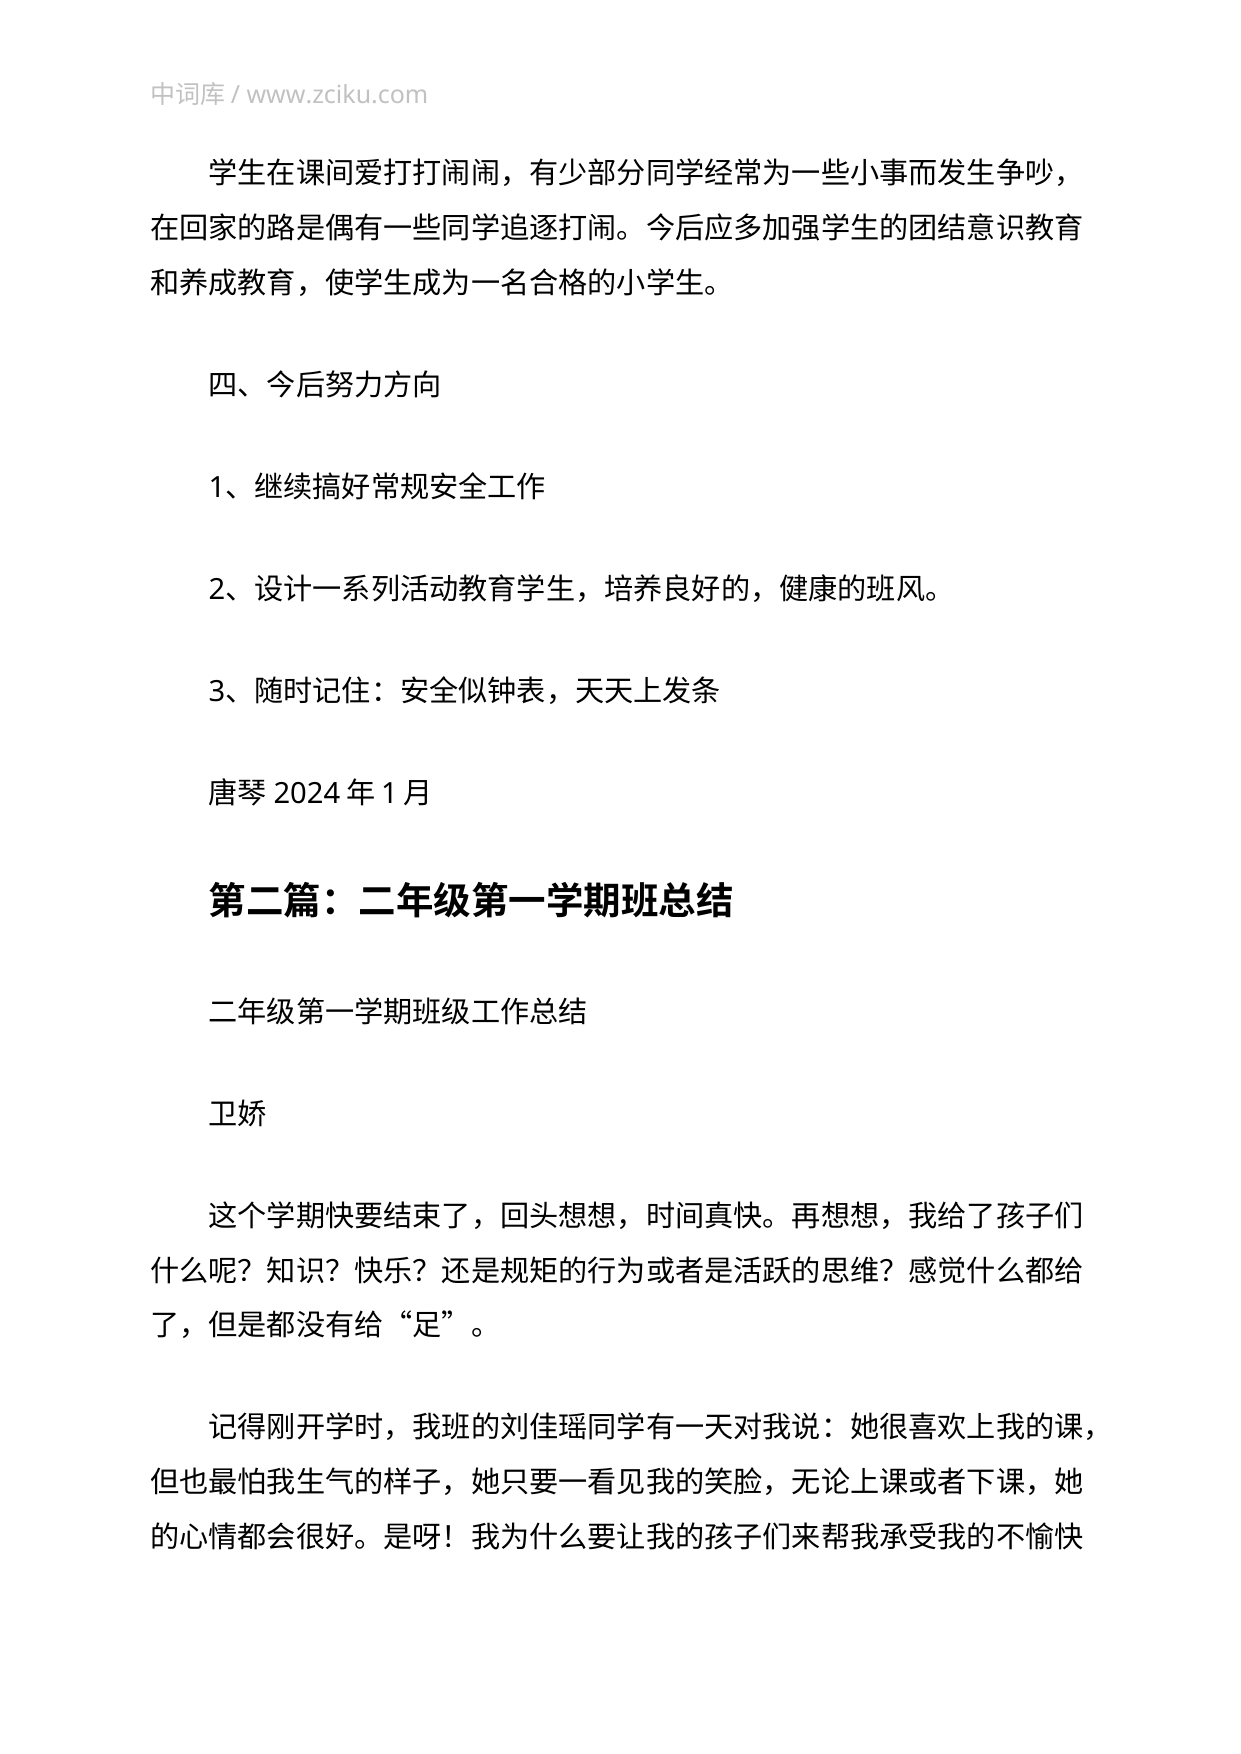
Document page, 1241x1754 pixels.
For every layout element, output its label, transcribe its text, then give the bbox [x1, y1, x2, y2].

text 这个学期快要结束了，回头想想，时间真快。再想想，我给了孩子们什么呢？知识？快乐？还是规矩的行为或者是活跃的思维？感觉什么都给了，但是都没有给“足”。 [150, 1192, 1090, 1344]
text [150, 1404, 1090, 1556]
text 唐琴 2024年1月 [150, 769, 1090, 812]
text 二年级第一学期班级工作总结 [150, 989, 1090, 1031]
text 2、设计一系列活动教育学生，培养良好的，健康的班风。 [150, 565, 1090, 608]
text 3、随时记住：安全似钟表，天天上发条 [150, 667, 1090, 710]
text 第二篇：二年级第一学期班总结 [150, 871, 1090, 926]
text 卫娇 [150, 1090, 1090, 1133]
text 四、今后努力方向 [150, 362, 1090, 404]
text 1、继续搞好常规安全工作 [150, 463, 1090, 506]
text 学生在课间爱打打闹闹，有少部分同学经常为一些小事而发生争吵，在回家的路是偶有一些同学追逐打闹。今后应多加强学生的团结意识教育和养成教育，使学生成为一名合格的小学生。 [150, 150, 1090, 302]
